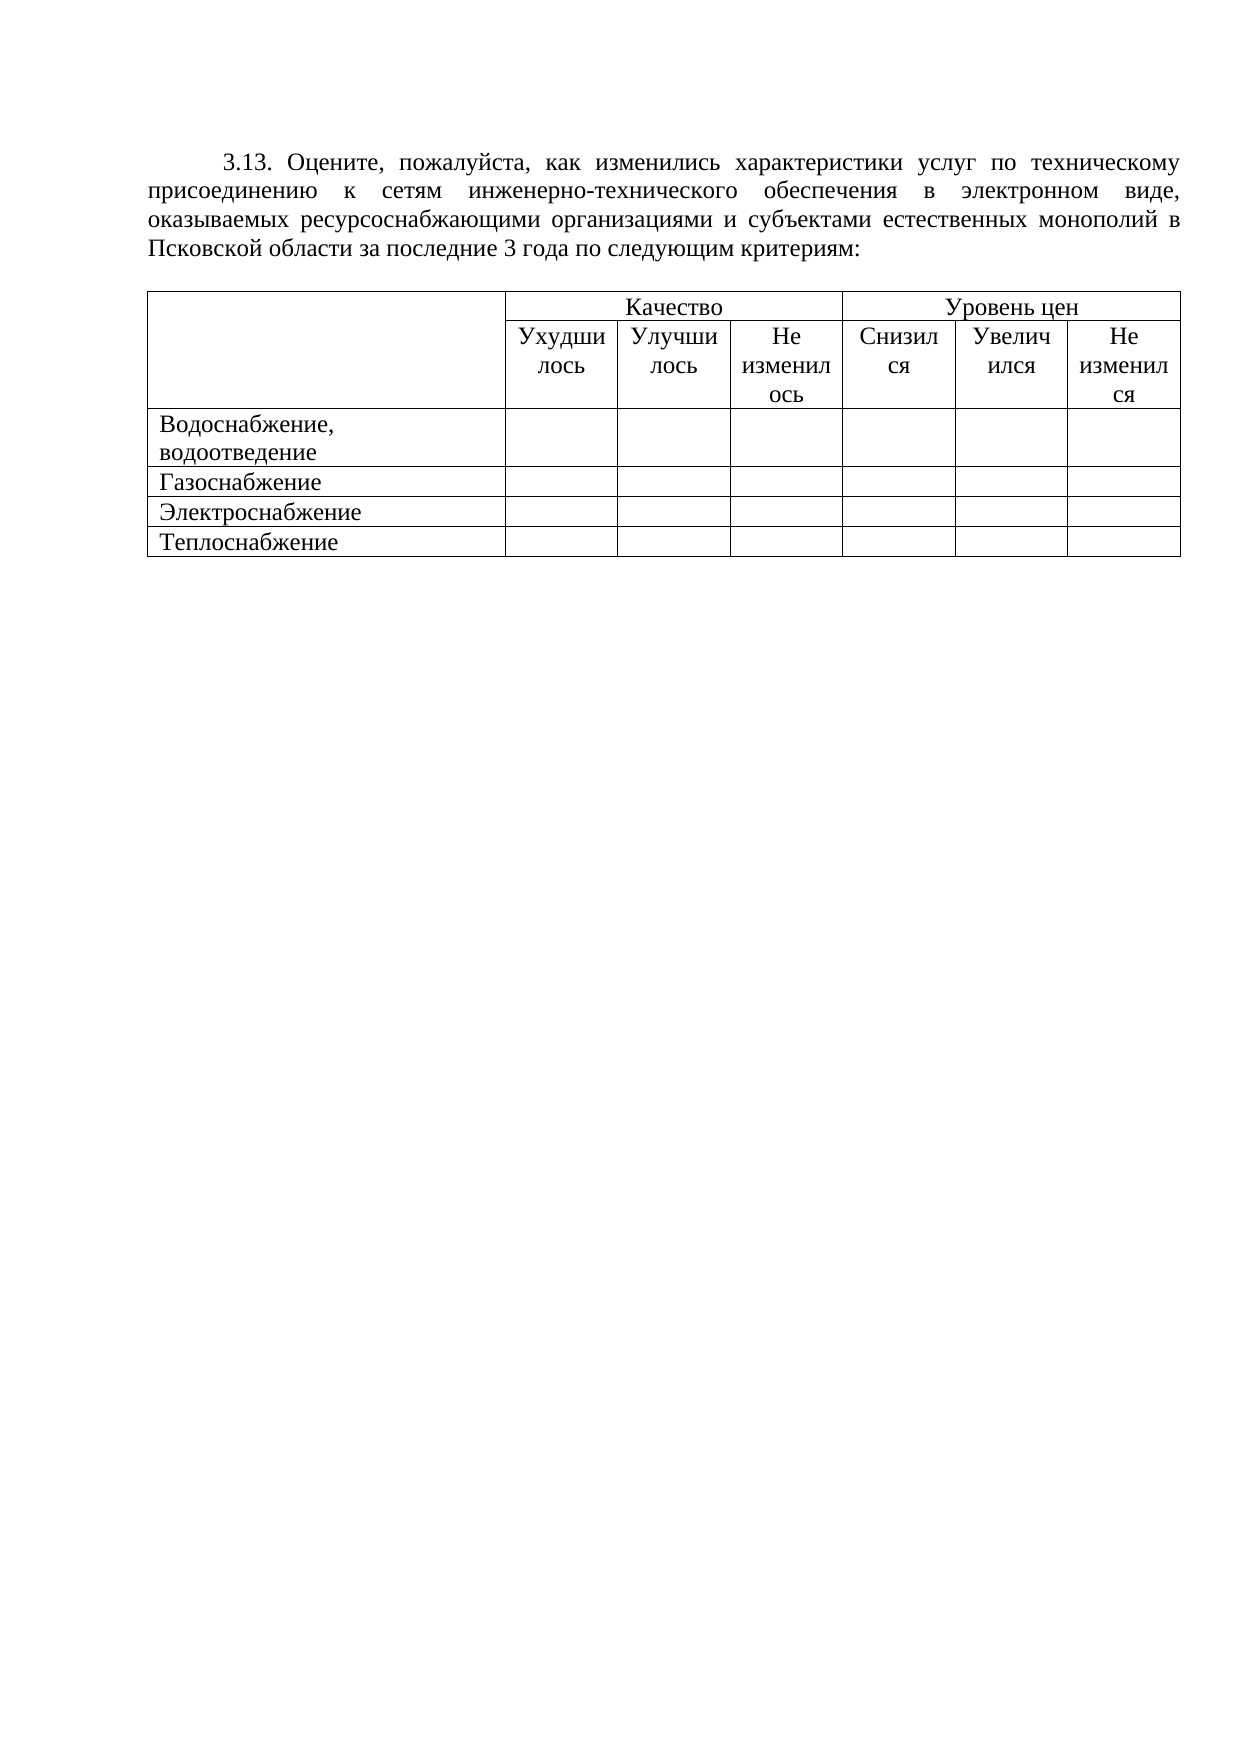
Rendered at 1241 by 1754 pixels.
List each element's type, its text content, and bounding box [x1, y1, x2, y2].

table_cell [618, 497, 730, 526]
table_cell Электроснабжение [148, 497, 505, 526]
table_cell [956, 527, 1067, 556]
table_cell [506, 497, 617, 526]
table_cell [843, 467, 955, 496]
table_cell [506, 467, 617, 496]
table_cell [506, 409, 617, 466]
table_cell [956, 409, 1067, 466]
table_cell Ухудшилось [506, 321, 617, 408]
table_cell Газоснабжение [148, 467, 505, 496]
table_header [148, 292, 505, 408]
table_cell [843, 497, 955, 526]
table_cell [1068, 527, 1180, 556]
table_cell Улучшилось [618, 321, 730, 408]
table_cell [506, 527, 617, 556]
table_cell [731, 497, 842, 526]
table_header Качество [506, 292, 842, 320]
table_cell [731, 527, 842, 556]
table_cell Снизился [843, 321, 955, 408]
table_cell [618, 409, 730, 466]
table_cell Не изменилось [731, 321, 842, 408]
table_cell [618, 527, 730, 556]
table_cell [956, 497, 1067, 526]
table_cell [956, 467, 1067, 496]
text 3.13. Оцените, пожалуйста, как изменились характеристики услуг по техническому присоединению к сетям инженерно-технического обеспечения в электронном виде, оказываемых ресурсоснабжающими организациями и субъектами естественных монополий в Псковской области за последние 3 года по следующим критериям: [148, 147, 1181, 262]
table_cell Увеличился [956, 321, 1067, 408]
table_cell [843, 527, 955, 556]
table_cell [731, 409, 842, 466]
table_cell [1068, 497, 1180, 526]
table_cell [1068, 467, 1180, 496]
table_cell [1068, 409, 1180, 466]
table_cell [731, 467, 842, 496]
table_cell Не изменился [1068, 321, 1180, 408]
table_cell Теплоснабжение [148, 527, 505, 556]
table_cell [618, 467, 730, 496]
table_header Уровень цен [843, 292, 1180, 320]
table_cell Водоснабжение, водоотведение [148, 409, 505, 466]
table_cell [843, 409, 955, 466]
